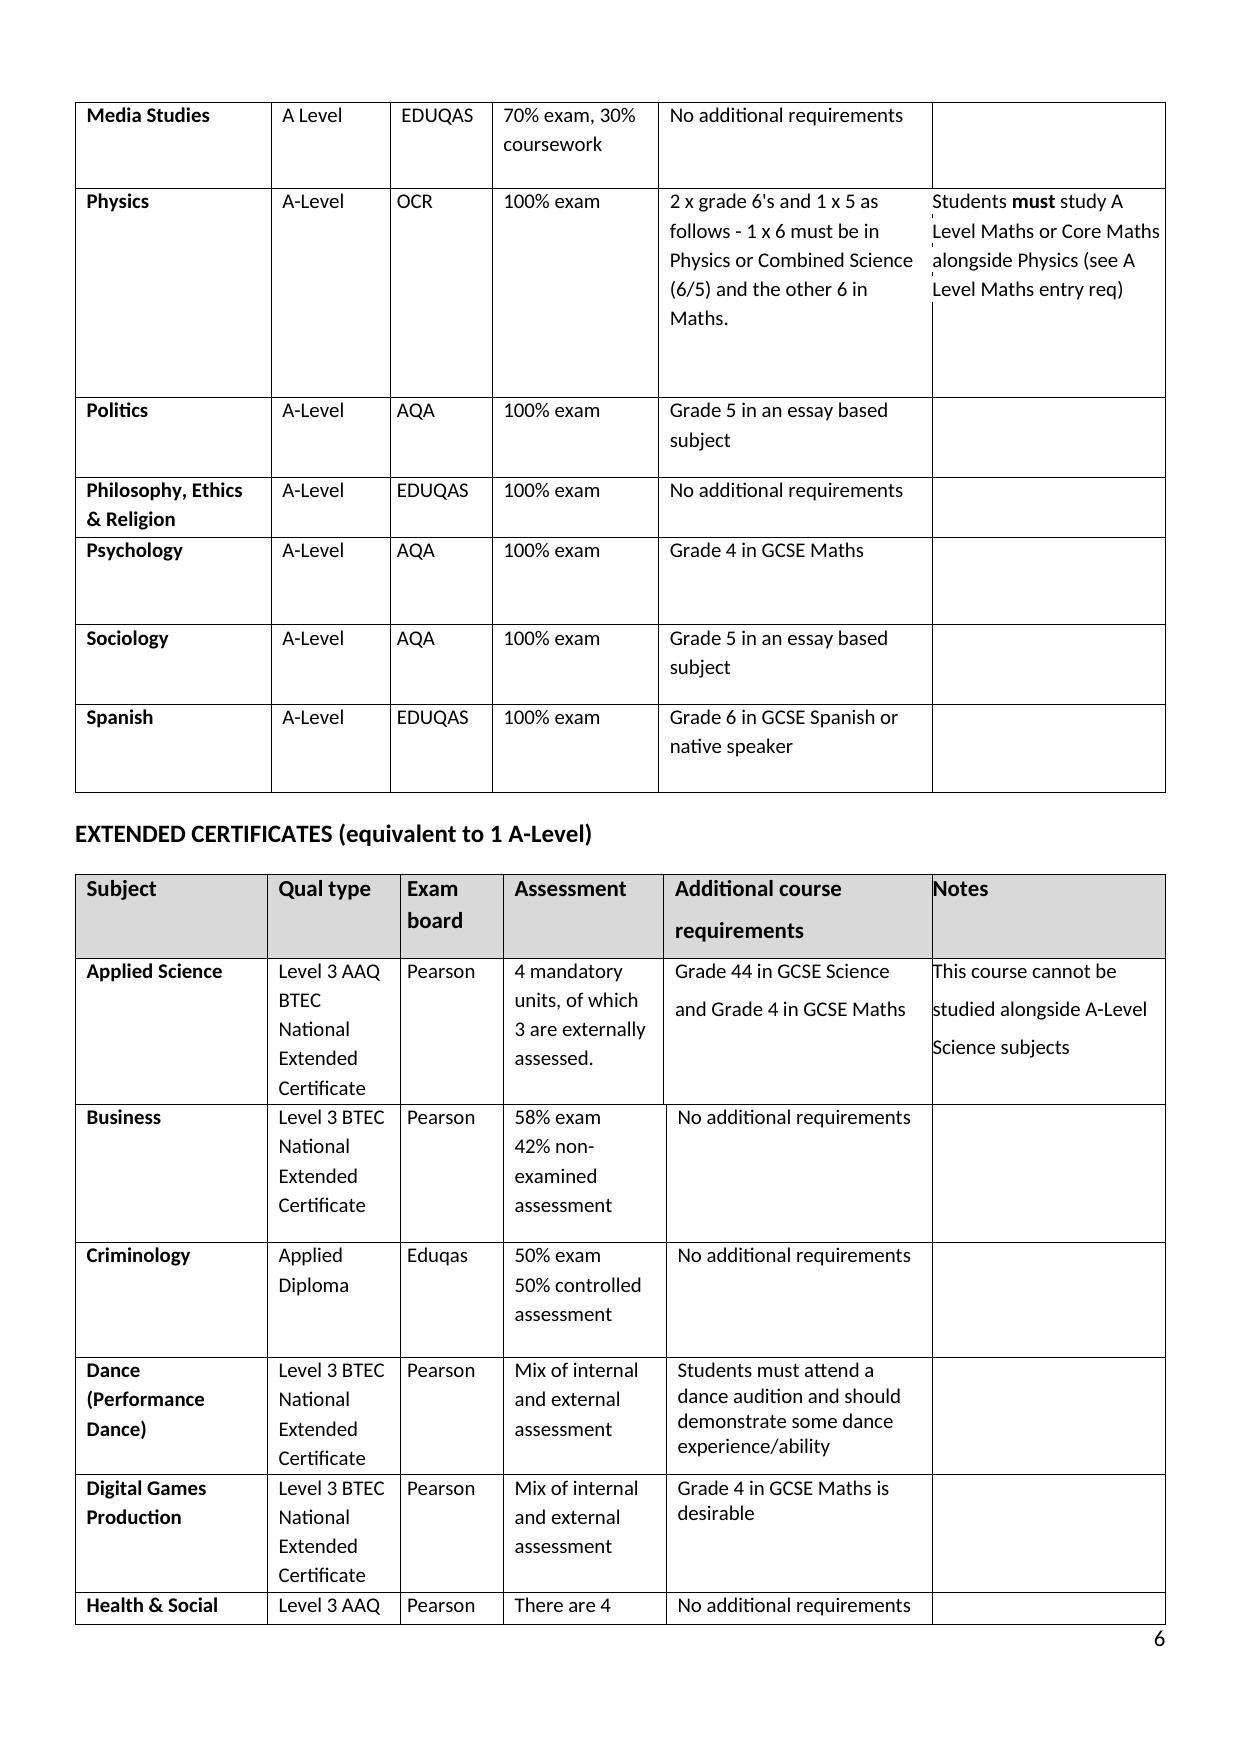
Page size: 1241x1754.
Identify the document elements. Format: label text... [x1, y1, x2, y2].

table_header Exam board [401, 875, 503, 958]
table_cell Students must study A Level Maths or Core Maths alongside Physics (see A Level Maths entry req) [933, 189, 1165, 397]
table_header Qual type [268, 875, 400, 958]
table_cell Dance (Performance Dance) [76, 1358, 267, 1474]
table_cell AQA [391, 398, 492, 477]
table_cell No additional requirements [667, 1243, 932, 1357]
table_cell AQA [391, 538, 492, 624]
table_cell [933, 398, 1165, 477]
table_cell 4 mandatory units, of which 3 are externally assessed. [504, 959, 663, 1104]
table_cell No additional requirements [667, 1105, 932, 1242]
table_cell Digital Games Production [76, 1475, 267, 1592]
table_cell No additional requirements [659, 478, 932, 536]
table_cell Pearson [401, 959, 503, 1104]
table_header Notes [933, 875, 1165, 958]
table_cell 70% exam, 30% coursework [493, 103, 658, 188]
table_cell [268, 1593, 400, 1623]
table_cell Mix of internal and external assessment [504, 1358, 666, 1474]
table_cell OCR [391, 189, 492, 397]
table_cell Grade 6 in GCSE Spanish or native speaker [659, 705, 932, 792]
table_cell Pearson [401, 1475, 503, 1592]
table_cell [933, 625, 1165, 704]
table_cell A Level [272, 103, 390, 188]
table_cell 100% exam [493, 625, 658, 704]
table_cell This course cannot be studied alongside A-Level Science subjects [933, 959, 1165, 1104]
table_cell 100% exam [493, 538, 658, 624]
table_cell Media Studies [76, 103, 271, 188]
table_cell Philosophy, Ethics & Religion [76, 478, 271, 536]
table_cell Grade 5 in an essay based subject [659, 398, 932, 477]
table_cell 50% exam 50% controlled assessment [504, 1243, 666, 1357]
table_cell Sociology [76, 625, 271, 704]
table_cell A-Level [272, 189, 390, 397]
table_cell [933, 1243, 1165, 1357]
table_cell 100% exam [493, 398, 658, 477]
table_cell A-Level [272, 478, 390, 536]
table_cell [933, 103, 1165, 188]
table_cell A-Level [272, 705, 390, 792]
table_cell Applied Diploma [268, 1243, 400, 1357]
table_cell [933, 1105, 1165, 1242]
table_cell Spanish [76, 705, 271, 792]
table_header Additional course requirements [664, 875, 932, 958]
table_cell Level 3 BTEC National Extended Certificate [268, 1475, 400, 1592]
table_cell [933, 538, 1165, 624]
table_cell 100% exam [493, 189, 658, 397]
table_cell Eduqas [401, 1243, 503, 1357]
table_cell Pearson [401, 1593, 503, 1623]
text EXTENDED CERTIFICATES (equivalent to 1 A-Level) [75, 818, 1165, 849]
table_cell [933, 1475, 1165, 1592]
table_cell [933, 1593, 1165, 1623]
table_cell EDUQAS [391, 103, 492, 188]
table_cell A-Level [272, 398, 390, 477]
table_cell A-Level [272, 538, 390, 624]
table_cell Students must attend a dance audition and should demonstrate some dance experience/ability [667, 1358, 932, 1474]
table_cell Pearson [401, 1105, 503, 1242]
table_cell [667, 1593, 932, 1623]
table_cell Criminology [76, 1243, 267, 1357]
table_cell EDUQAS [391, 705, 492, 792]
table_cell Mix of internal and external assessment [504, 1475, 666, 1592]
table_cell [933, 705, 1165, 792]
table_cell Level 3 BTEC National Extended Certificate [268, 1105, 400, 1242]
table_cell Psychology [76, 538, 271, 624]
table_header Subject [76, 875, 267, 958]
table_cell Grade 4 in GCSE Maths is desirable [667, 1475, 932, 1592]
table_cell Level 3 AAQ BTEC National Extended Certificate [268, 959, 400, 1104]
table_cell Business [76, 1105, 267, 1242]
table_cell Grade 4 in GCSE Maths [659, 538, 932, 624]
table_cell 100% exam [493, 705, 658, 792]
table_cell Politics [76, 398, 271, 477]
table_cell Grade 5 in an essay based subject [659, 625, 932, 704]
table_cell [933, 478, 1165, 536]
table_cell Physics [76, 189, 271, 397]
table_cell AQA [391, 625, 492, 704]
table_cell [933, 1358, 1165, 1474]
table_cell Grade 44 in GCSE Science and Grade 4 in GCSE Maths [664, 959, 932, 1104]
table_cell A-Level [272, 625, 390, 704]
table_cell Applied Science [76, 959, 267, 1104]
table_cell 58% exam 42% non-examined assessment [504, 1105, 666, 1242]
table_header Assessment [504, 875, 663, 958]
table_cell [504, 1593, 666, 1623]
table_cell EDUQAS [391, 478, 492, 536]
table_cell Level 3 BTEC National Extended Certificate [268, 1358, 400, 1474]
table_cell 100% exam [493, 478, 658, 536]
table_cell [76, 1593, 267, 1623]
table_cell Pearson [401, 1358, 503, 1474]
table_cell No additional requirements [659, 103, 932, 188]
table_cell 2 x grade 6's and 1 x 5 as follows - 1 x 6 must be in Physics or Combined Science (6/5) and the other 6 in Maths. [659, 189, 932, 397]
